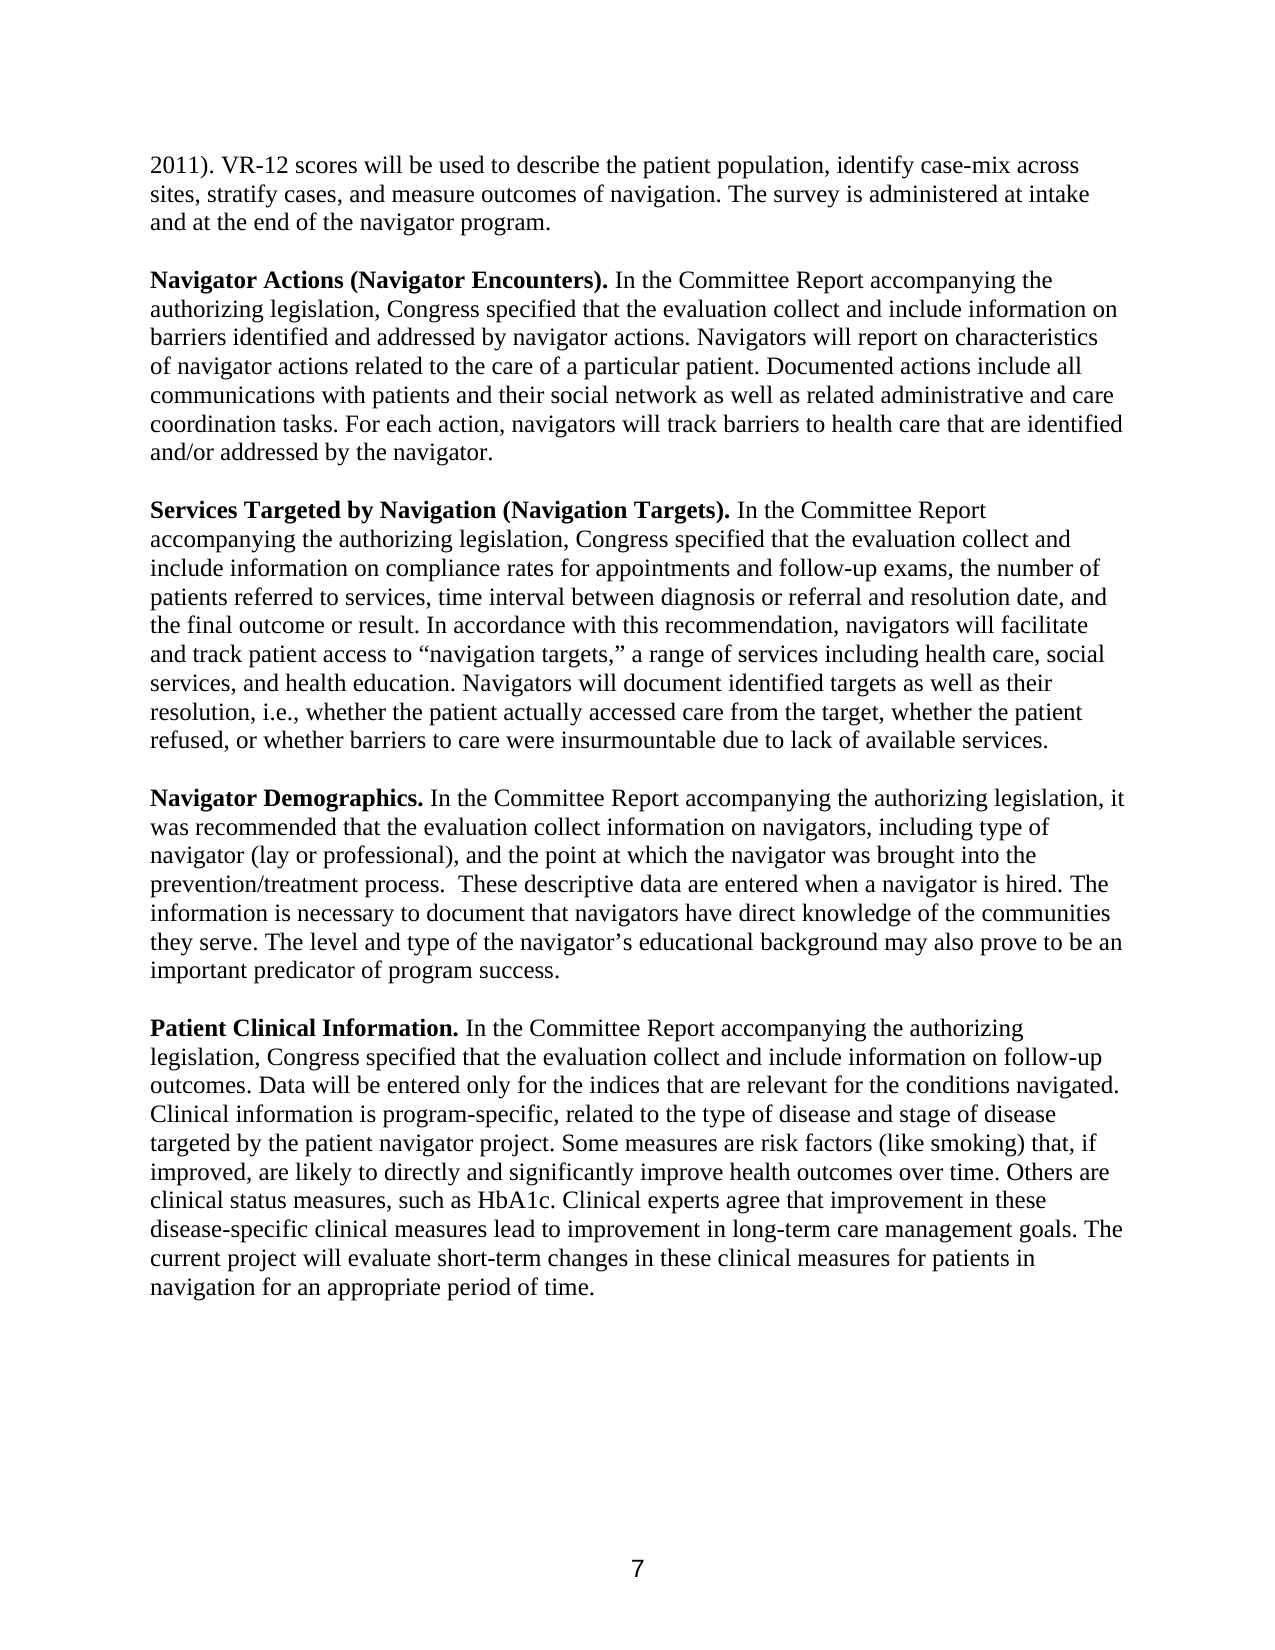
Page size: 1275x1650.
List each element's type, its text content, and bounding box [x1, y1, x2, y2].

text Services Targeted by Navigation (Navigation Targets). In the Committee Report accompanying the authorizing legislation, Congress specified that the evaluation collect and include information on compliance rates for appointments and follow-up exams, the number of patients referred to services, time interval between diagnosis or referral and resolution date, and the final outcome or result. In accordance with this recommendation, navigators will facilitate and track patient access to “navigation targets,” a range of services including health care, social services, and health education. Navigators will document identified targets as well as their resolution, i.e., whether the patient actually accessed care from the target, whether the patient refused, or whether barriers to care were insurmountable due to lack of available services. Navigator Demographics. In the Committee Report accompanying the authorizing legislation, it was recommended that the evaluation collect information on navigators, including type of navigator (lay or professional), and the point at which the navigator was brought into the prevention/treatment process. These descriptive data are entered when a navigator is hired. The information is necessary to document that navigators have direct knowledge of the communities they serve. The level and type of the navigator’s educational background may also prove to be an important predicator of program success. Patient Clinical Information. In the Committee Report accompanying the authorizing legislation, Congress specified that the evaluation collect and include information on follow-up outcomes. Data will be entered only for the indices that are relevant for the conditions navigated. Clinical information is program-specific, related to the type of disease and stage of disease targeted by the patient navigator project. Some measures are risk factors (like smoking) that, if improved, are likely to directly and significantly improve health outcomes over time. Others are clinical status measures, such as HbA1c. Clinical experts agree that improvement in these disease-specific clinical measures lead to improvement in long-term care management goals. The current project will evaluate short-term changes in these clinical measures for patients in navigation for an appropriate period of time. [150, 495, 1125, 1300]
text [150, 150, 1125, 236]
text Navigator Actions (Navigator Encounters). In the Committee Report accompanying the authorizing legislation, Congress specified that the evaluation collect and include information on barriers identified and addressed by navigator actions. Navigators will report on characteristics of navigator actions related to the care of a particular patient. Documented actions include all communications with patients and their social network as well as related administrative and care coordination tasks. For each action, navigators will track barriers to health care that are identified and/or addressed by the navigator. [150, 265, 1125, 466]
